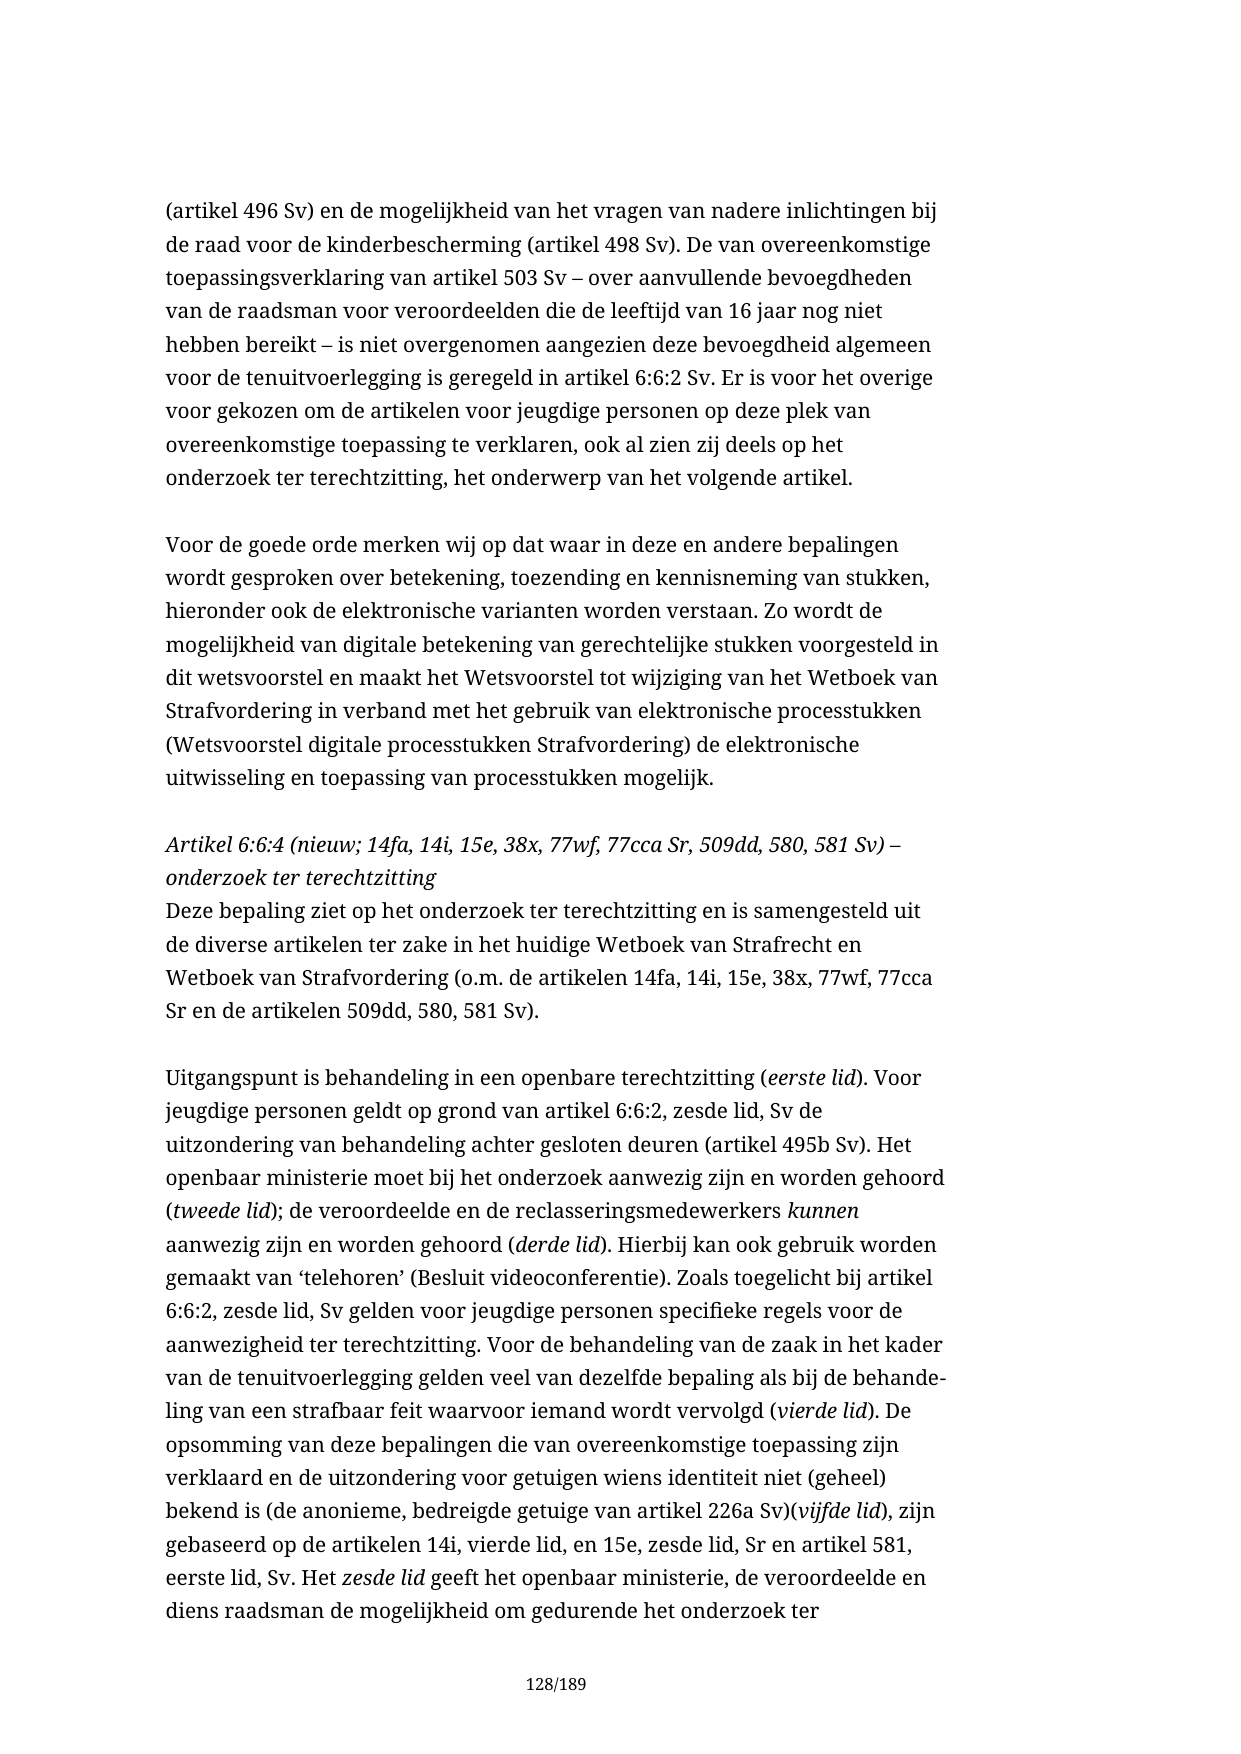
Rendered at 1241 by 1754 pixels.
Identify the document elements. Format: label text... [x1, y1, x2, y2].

text Voor de goede orde merken wij op dat waar in deze en andere bepalingen wordt gesproken over betekening, toezending en kennisneming van stukken, hieronder ook de elektronische varianten worden verstaan. Zo wordt de mogelijkheid van digitale betekening van gerechtelijke stukken voorgesteld in dit wetsvoorstel en maakt het Wetsvoorstel tot wijziging van het Wetboek van Strafvordering in verband met het gebruik van elektronische processtukken (Wetsvoorstel digitale processtukken Strafvordering) de elektronische uitwisseling en toepassing van processtukken mogelijk. [165, 525, 947, 792]
text Artikel 6:6:4 (nieuw; 14fa, 14i, 15e, 38x, 77wf, 77cca Sr, 509dd, 580, 581 Sv) – onderzoek ter terechtzitting [165, 825, 947, 892]
text Deze bepaling ziet op het onderzoek ter terechtzitting en is samengesteld uit de diverse artikelen ter zake in het huidige Wetboek van Strafrecht en Wetboek van Strafvordering (o.m. de artikelen 14fa, 14i, 15e, 38x, 77wf, 77cca Sr en de artikelen 509dd, 580, 581 Sv). [165, 892, 947, 1025]
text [165, 192, 947, 492]
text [165, 1059, 947, 1625]
